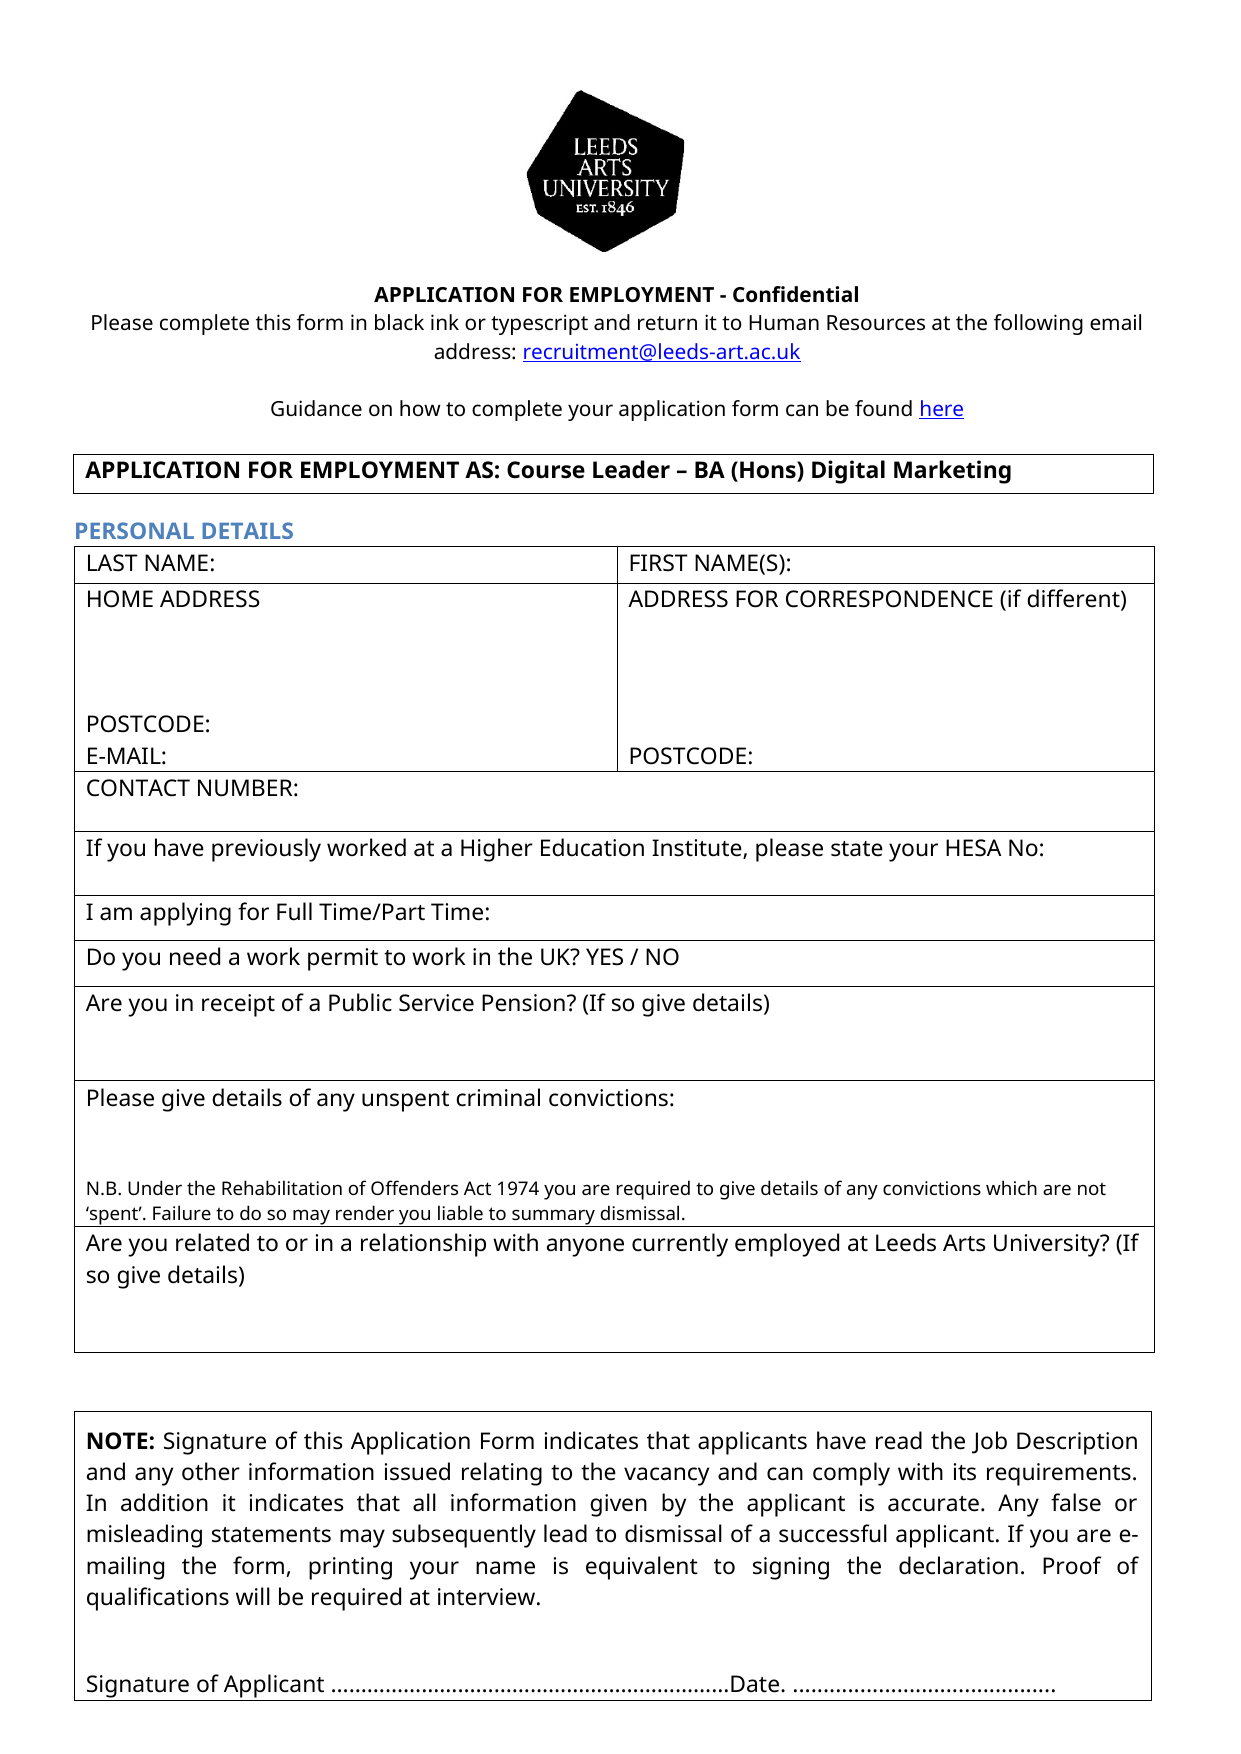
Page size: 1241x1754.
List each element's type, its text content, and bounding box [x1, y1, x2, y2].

table_cell Please give details of any unspent criminal convictions: N.B. Under the Rehabilitation of Offenders Act 1974 you are required to give details of any convictions which are not ‘spent’. Failure to do so may render you liable to summary dismissal. [75, 1081, 1154, 1226]
table_cell CONTACT NUMBER: [75, 772, 1154, 831]
table_header APPLICATION FOR EMPLOYMENT - Confidential Please complete this form in black ink or typescript and return it to Human Resources at the following email address: recruitment@leeds-art.ac.uk Guidance on how to complete your application form can be found here [74, 252, 1160, 453]
table_cell Do you need a work permit to work in the UK? YES / NO [75, 941, 1154, 986]
table_cell ADDRESS FOR CORRESPONDENCE (if different) POSTCODE: [618, 584, 1154, 771]
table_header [75, 1412, 1151, 1699]
table_cell HOME ADDRESS POSTCODE: E-MAIL: [75, 584, 617, 771]
table_header FIRST NAME(S): [618, 547, 1154, 582]
picture [526, 90, 685, 252]
table_cell I am applying for Full Time/Part Time: [75, 896, 1154, 940]
table_cell Are you in receipt of a Public Service Pension? (If so give details) [75, 987, 1154, 1080]
table_cell APPLICATION FOR EMPLOYMENT AS: Course Leader – BA (Hons) Digital Marketing [74, 455, 1153, 493]
table_header LAST NAME: [75, 547, 617, 582]
subtitle PERSONAL DETAILS [74, 515, 1152, 546]
table_cell Are you related to or in a relationship with anyone currently employed at Leeds Arts University? (If so give details) [75, 1227, 1154, 1352]
table_cell If you have previously worked at a Higher Education Institute, please state your HESA No: [75, 832, 1154, 895]
